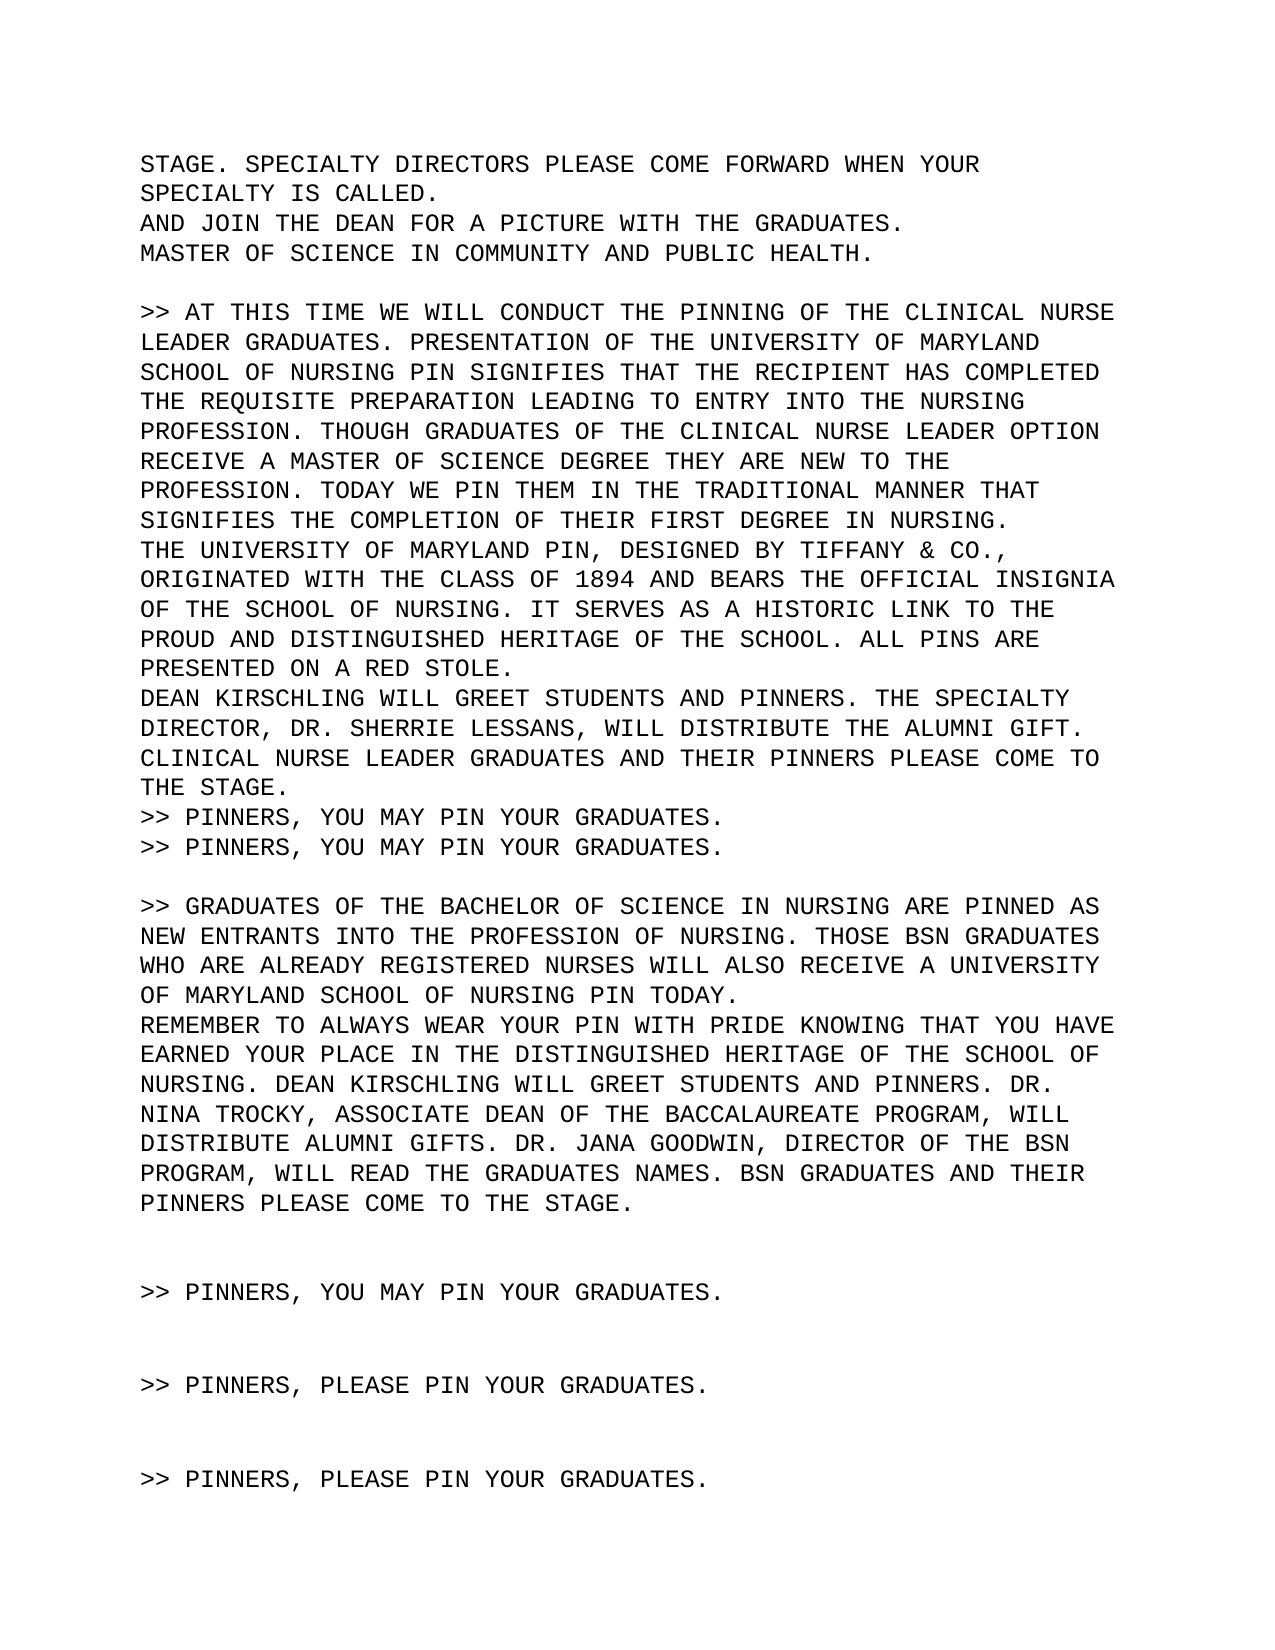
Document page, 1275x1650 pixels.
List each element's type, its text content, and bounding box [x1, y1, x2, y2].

text MASTER OF SCIENCE IN COMMUNITY AND PUBLIC HEALTH. [140, 239, 1125, 269]
text >> AT THIS TIME WE WILL CONDUCT THE PINNING OF THE CLINICAL NURSE LEADER GRADUATES. PRESENTATION OF THE UNIVERSITY OF MARYLAND SCHOOL OF NURSING PIN SIGNIFIES THAT THE RECIPIENT HAS COMPLETED THE REQUISITE PREPARATION LEADING TO ENTRY INTO THE NURSING PROFESSION. THOUGH GRADUATES OF THE CLINICAL NURSE LEADER OPTION RECEIVE A MASTER OF SCIENCE DEGREE THEY ARE NEW TO THE PROFESSION. TODAY WE PIN THEM IN THE TRADITIONAL MANNER THAT SIGNIFIES THE COMPLETION OF THEIR FIRST DEGREE IN NURSING. [140, 298, 1125, 536]
text >> PINNERS, YOU MAY PIN YOUR GRADUATES. [140, 833, 1125, 862]
text >> PINNERS, PLEASE PIN YOUR GRADUATES. [140, 1465, 1125, 1495]
text REMEMBER TO ALWAYS WEAR YOUR PIN WITH PRIDE KNOWING THAT YOU HAVE EARNED YOUR PLACE IN THE DISTINGUISHED HERITAGE OF THE SCHOOL OF NURSING. DEAN KIRSCHLING WILL GREET STUDENTS AND PINNERS. DR. NINA TROCKY, ASSOCIATE DEAN OF THE BACCALAUREATE PROGRAM, WILL DISTRIBUTE ALUMNI GIFTS. DR. JANA GOODWIN, DIRECTOR OF THE BSN PROGRAM, WILL READ THE GRADUATES NAMES. BSN GRADUATES AND THEIR PINNERS PLEASE COME TO THE STAGE. [140, 1011, 1125, 1219]
text >> PINNERS, YOU MAY PIN YOUR GRADUATES. [140, 1278, 1125, 1308]
text >> PINNERS, PLEASE PIN YOUR GRADUATES. [140, 1372, 1125, 1401]
text DEAN KIRSCHLING WILL GREET STUDENTS AND PINNERS. THE SPECIALTY DIRECTOR, DR. SHERRIE LESSANS, WILL DISTRIBUTE THE ALUMNI GIFT. CLINICAL NURSE LEADER GRADUATES AND THEIR PINNERS PLEASE COME TO THE STAGE. [140, 684, 1125, 803]
text AND JOIN THE DEAN FOR A PICTURE WITH THE GRADUATES. [140, 209, 1125, 239]
text THE UNIVERSITY OF MARYLAND PIN, DESIGNED BY TIFFANY & CO., ORIGINATED WITH THE CLASS OF 1894 AND BEARS THE OFFICIAL INSIGNIA OF THE SCHOOL OF NURSING. IT SERVES AS A HISTORIC LINK TO THE PROUD AND DISTINGUISHED HERITAGE OF THE SCHOOL. ALL PINS ARE PRESENTED ON A RED STOLE. [140, 536, 1125, 684]
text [140, 150, 1125, 209]
text >> PINNERS, YOU MAY PIN YOUR GRADUATES. [140, 803, 1125, 833]
text >> GRADUATES OF THE BACHELOR OF SCIENCE IN NURSING ARE PINNED AS NEW ENTRANTS INTO THE PROFESSION OF NURSING. THOSE BSN GRADUATES WHO ARE ALREADY REGISTERED NURSES WILL ALSO RECEIVE A UNIVERSITY OF MARYLAND SCHOOL OF NURSING PIN TODAY. [140, 892, 1125, 1011]
